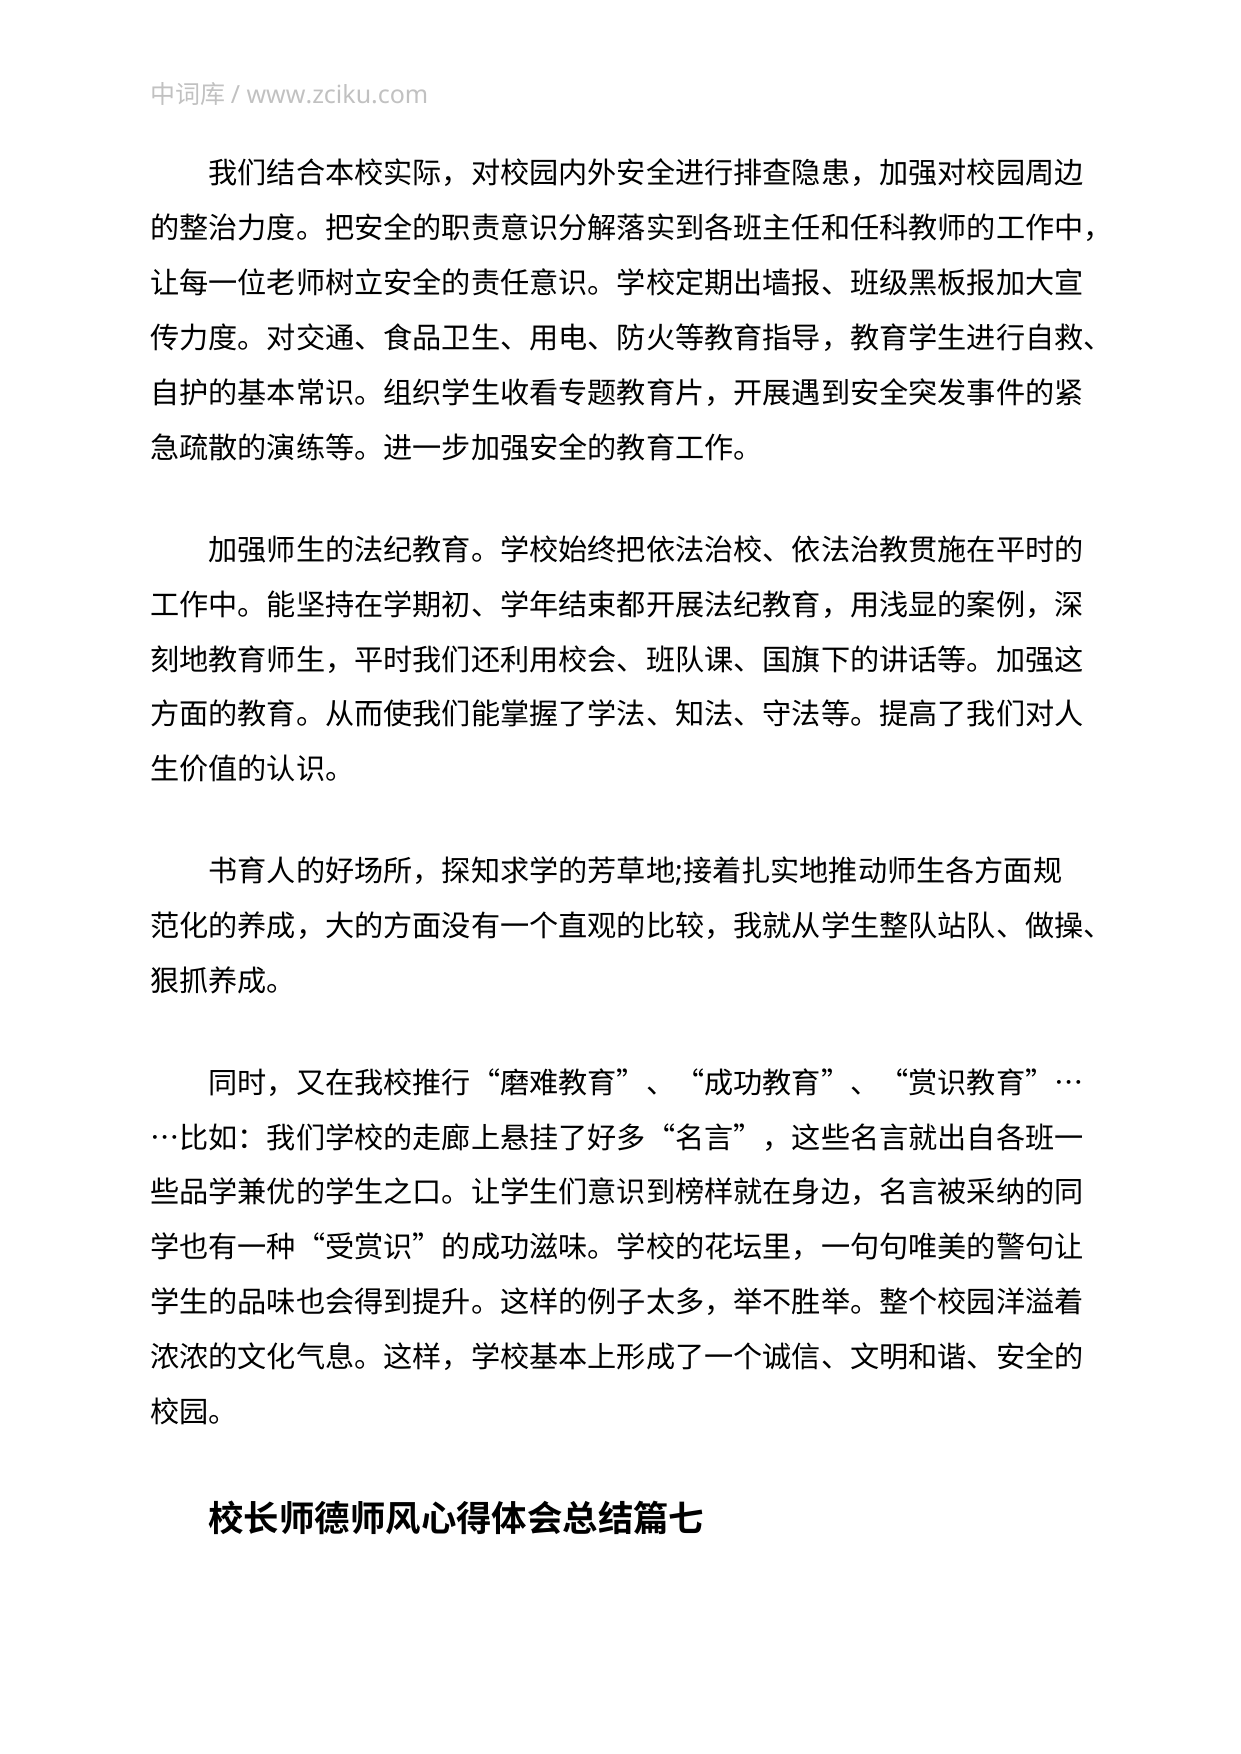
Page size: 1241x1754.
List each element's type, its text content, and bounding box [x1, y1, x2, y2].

text 我们结合本校实际，对校园内外安全进行排查隐患，加强对校园周边的整治力度。把安全的职责意识分解落实到各班主任和任科教师的工作中，让每一位老师树立安全的责任意识。学校定期出墙报、班级黑板报加大宣传力度。对交通、食品卫生、用电、防火等教育指导，教育学生进行自救、自护的基本常识。组织学生收看专题教育片，开展遇到安全突发事件的紧急疏散的演练等。进一步加强安全的教育工作。 [150, 150, 1090, 467]
text 加强师生的法纪教育。学校始终把依法治校、依法治教贯施在平时的工作中。能坚持在学期初、学年结束都开展法纪教育，用浅显的案例，深刻地教育师生，平时我们还利用校会、班队课、国旗下的讲话等。加强这方面的教育。从而使我们能掌握了学法、知法、守法等。提高了我们对人生价值的认识。 [150, 526, 1090, 788]
text 校长师德师风心得体会总结篇七 [150, 1490, 1090, 1542]
text 书育人的好场所，探知求学的芳草地;接着扎实地推动师生各方面规范化的养成，大的方面没有一个直观的比较，我就从学生整队站队、做操、狠抓养成。 [150, 848, 1090, 1000]
text 同时，又在我校推行“磨难教育”、“成功教育”、“赏识教育”……比如：我们学校的走廊上悬挂了好多“名言”，这些名言就出自各班一些品学兼优的学生之口。让学生们意识到榜样就在身边，名言被采纳的同学也有一种“受赏识”的成功滋味。学校的花坛里，一句句唯美的警句让学生的品味也会得到提升。这样的例子太多，举不胜举。整个校园洋溢着浓浓的文化气息。这样，学校基本上形成了一个诚信、文明和谐、安全的校园。 [150, 1059, 1090, 1431]
